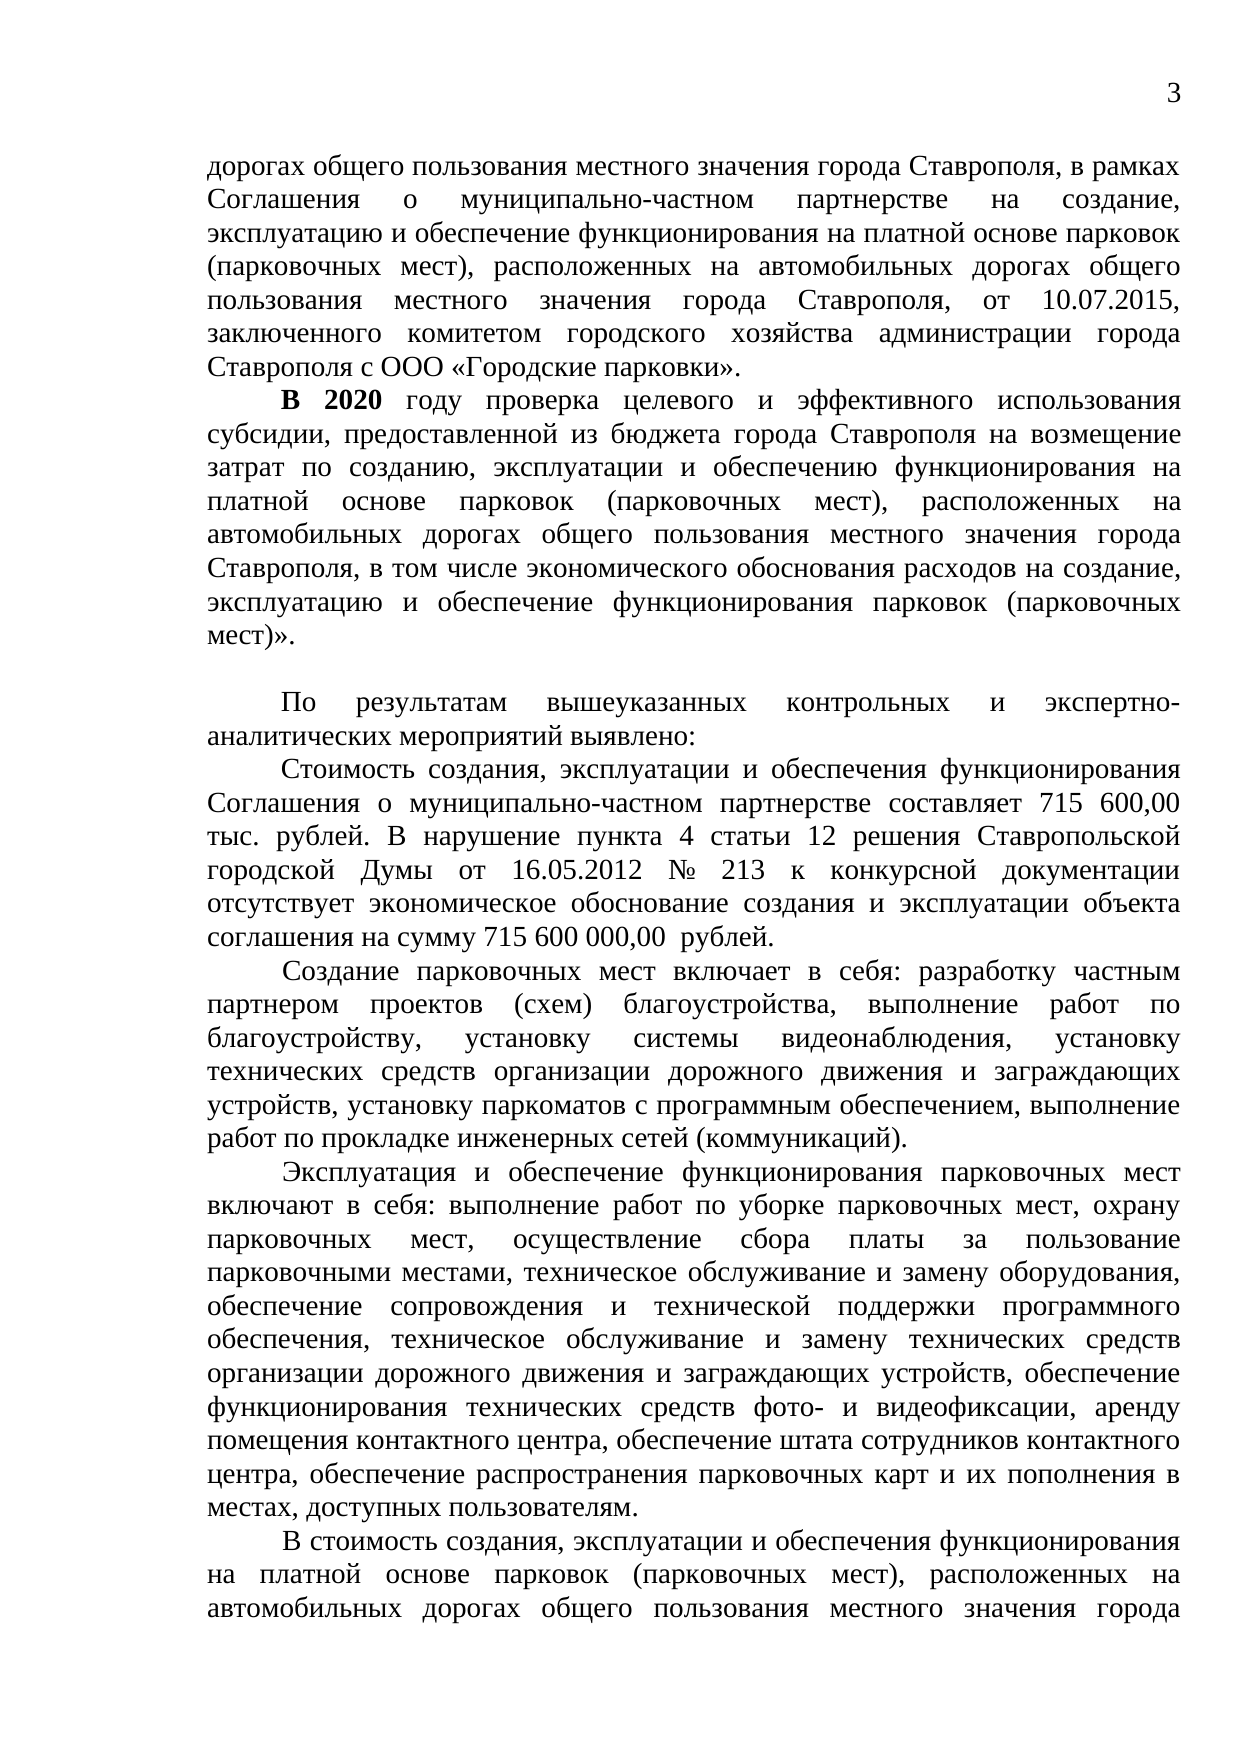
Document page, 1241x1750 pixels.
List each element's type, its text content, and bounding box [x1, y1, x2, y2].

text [207, 1523, 1181, 1623]
text Создание парковочных мест включает в себя: разработку частным партнером проектов (схем) благоустройства, выполнение работ по благоустройству, установку системы видеонаблюдения, установку технических средств организации дорожного движения и заграждающих устройств, установку паркоматов с программным обеспечением, выполнение работ по прокладке инженерных сетей (коммуникаций). [207, 953, 1181, 1154]
text В 2020 году проверка целевого и эффективного использования субсидии, предоставленной из бюджета города Ставрополя на возмещение затрат по созданию, эксплуатации и обеспечению функционирования на платной основе парковок (парковочных мест), расположенных на автомобильных дорогах общего пользования местного значения города Ставрополя, в том числе экономического обоснования расходов на создание, эксплуатацию и обеспечение функционирования парковок (парковочных мест)». [207, 382, 1182, 651]
text Эксплуатация и обеспечение функционирования парковочных мест включают в себя: выполнение работ по уборке парковочных мест, охрану парковочных мест, осуществление сбора платы за пользование парковочными местами, техническое обслуживание и замену оборудования, обеспечение сопровождения и технической поддержки программного обеспечения, техническое обслуживание и замену технических средств организации дорожного движения и заграждающих устройств, обеспечение функционирования технических средств фото- и видеофиксации, аренду помещения контактного центра, обеспечение штата сотрудников контактного центра, обеспечение распространения парковочных карт и их пополнения в местах, доступных пользователям. [207, 1154, 1181, 1523]
text Стоимость создания, эксплуатации и обеспечения функционирования Соглашения о муниципально-частном партнерстве составляет 715 600,00 тыс. рублей. В нарушение пункта 4 статьи 12 решения Ставропольской городской Думы от 16.05.2012 № 213 к конкурсной документации отсутствует экономическое обоснование создания и эксплуатации объекта соглашения на сумму 715 600 000,00 рублей. [207, 751, 1181, 953]
text По результатам вышеуказанных контрольных и экспертно-аналитических мероприятий выявлено: [207, 684, 1181, 751]
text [207, 148, 1181, 382]
